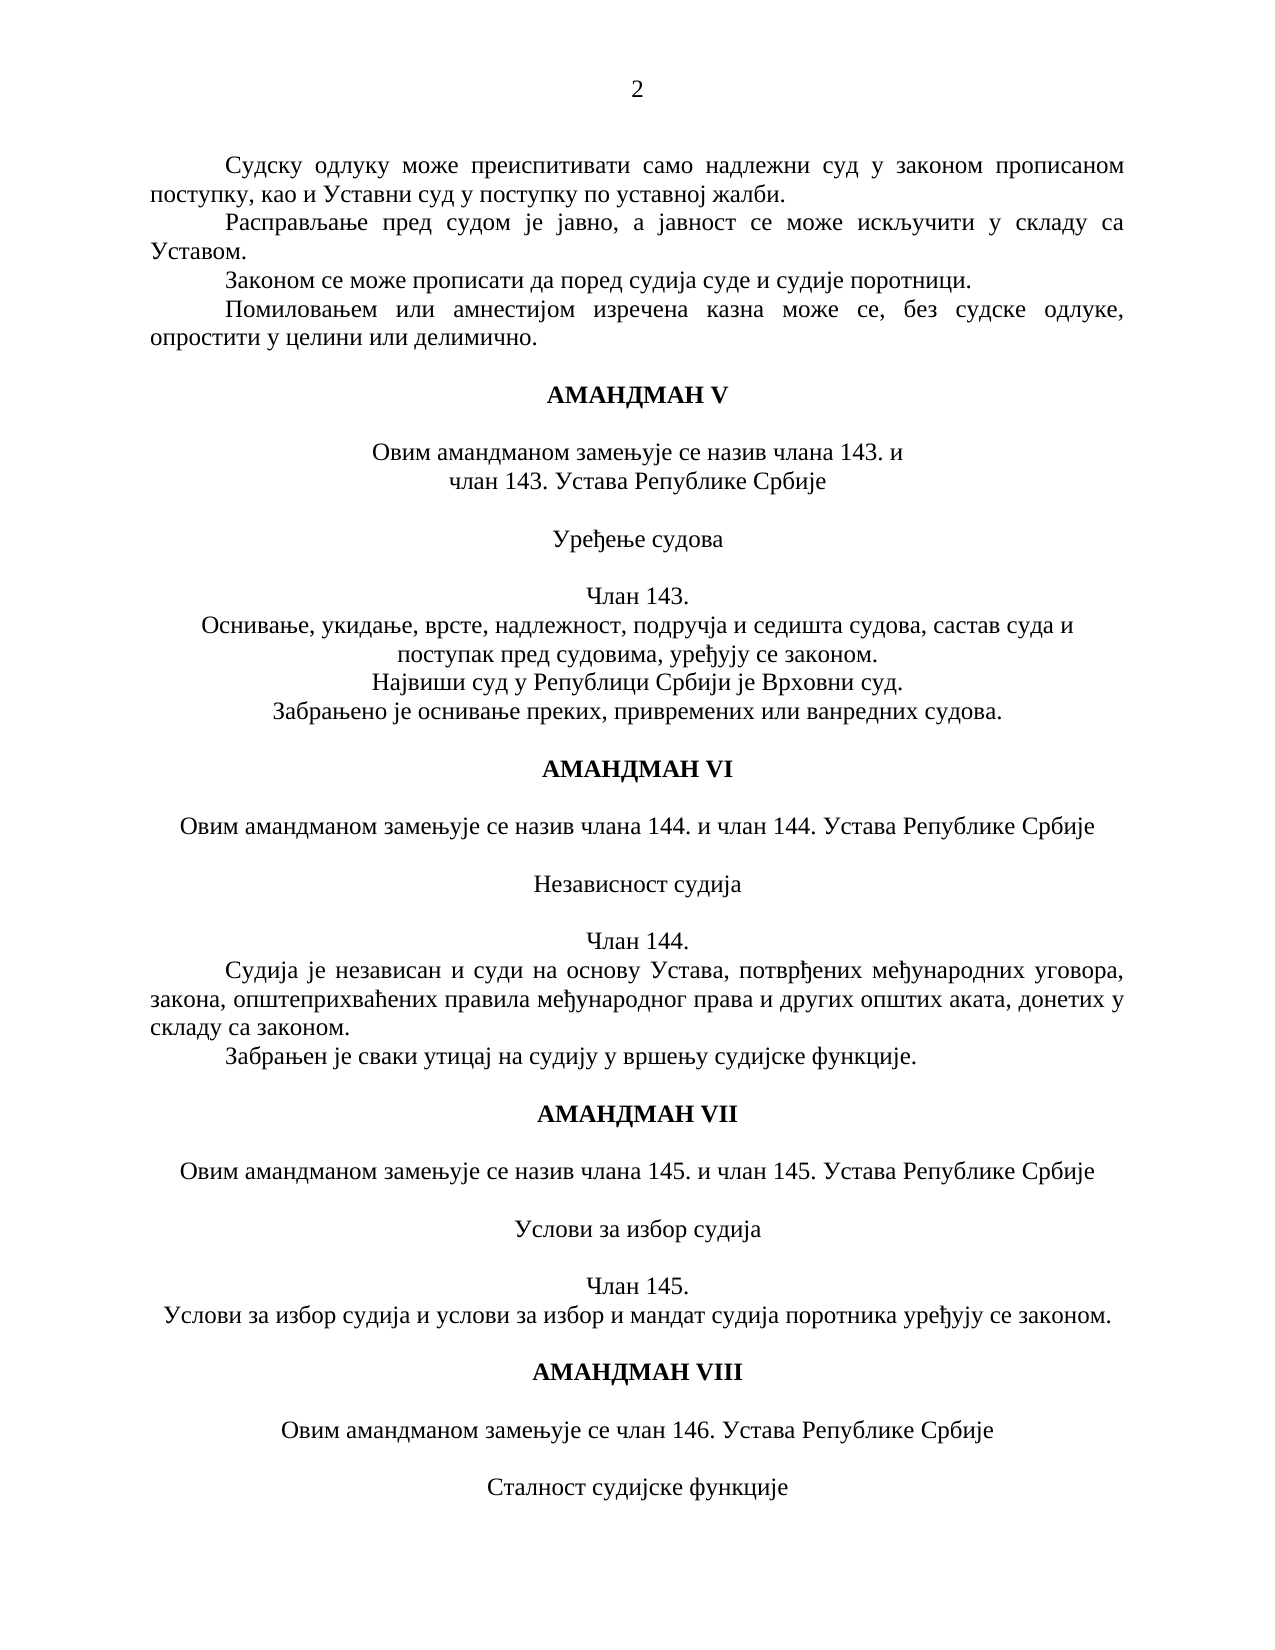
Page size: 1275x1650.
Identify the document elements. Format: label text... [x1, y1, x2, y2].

text Забрањен је сваки утицај на судију у вршењу судијске функције. [150, 1041, 1125, 1070]
text Судија је независан и суди на основу Устава, потврђених међународних уговора, закона, општеприхваћених правила међународног права и других општих аката, донетих у складу са законом. [150, 955, 1125, 1041]
text Забрањено је оснивање преких, привремених или ванредних судова. [150, 696, 1125, 725]
text Законом се може прописати да поред судија суде и судије поротници. [150, 265, 1125, 294]
text Овим амандманом замењује се назив члана 144. и члан 144. Устава Републике Србије [150, 811, 1125, 840]
text АМАНДМАН VI [150, 754, 1125, 782]
text Оснивање, укидање, врсте, надлежност, подручја и седишта судова, састав суда и поступак пред судовима, уређују се законом. [150, 610, 1125, 667]
text Овим амандманом замењује се назив члана 145. и члан 145. Устава Републике Србије [150, 1156, 1125, 1185]
text Независност судија [150, 869, 1125, 897]
text Уређење судова [150, 524, 1125, 552]
text Сталност судијске функције [150, 1472, 1125, 1501]
text члан 143. Устава Републике Србије [150, 466, 1125, 495]
text Помиловањем или амнестијом изречена казна може се, без судске одлуке, опростити у целини или делимично. [150, 294, 1125, 351]
text Члан 145. [150, 1271, 1125, 1300]
text Највиши суд у Републици Србији је Врховни суд. [150, 667, 1125, 696]
text Услови за избор судија и услови за избор и мандат судија поротника уређују се законом. [150, 1300, 1125, 1329]
text Расправљање пред судом је јавно, а јавност се може искључити у складу са Уставом. [150, 207, 1125, 265]
text АМАНДМАН VII [150, 1099, 1125, 1127]
text Услови за избор судија [150, 1214, 1125, 1242]
text Члан 144. [150, 926, 1125, 955]
text Судску одлуку може преиспитивати само надлежни суд у законом прописаном поступку, као и Уставни суд у поступку по уставној жалби. [150, 150, 1125, 207]
text Овим амандманом замењује се члан 146. Устава Републике Србије [150, 1415, 1125, 1444]
text АМАНДМАН VIII [150, 1357, 1125, 1386]
text АМАНДМАН V [150, 380, 1125, 409]
text Члан 143. [150, 581, 1125, 610]
text Овим амандманом замењује се назив члана 143. и [150, 437, 1125, 466]
